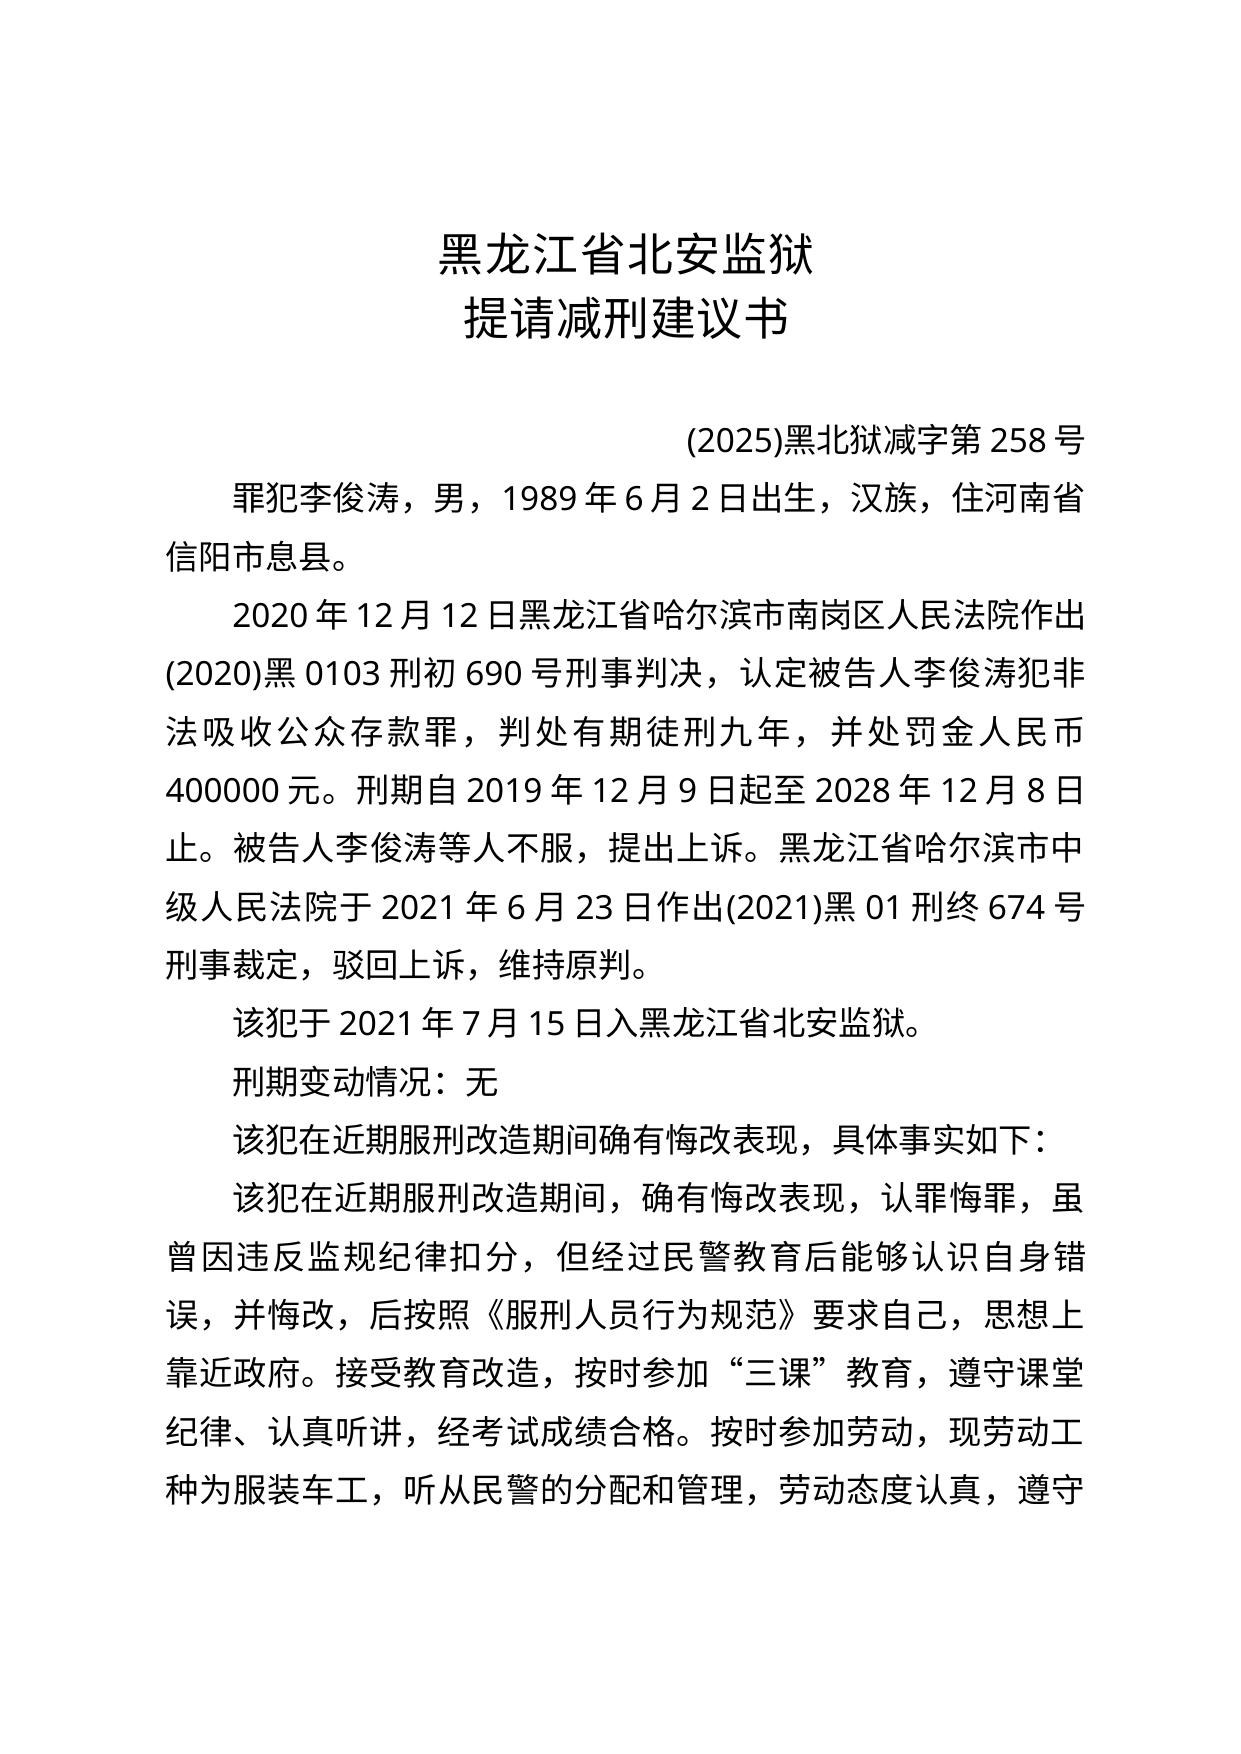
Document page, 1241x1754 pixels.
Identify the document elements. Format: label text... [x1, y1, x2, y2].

text 刑期变动情况：无 [165, 1047, 1087, 1106]
text 罪犯李俊涛，男，1989年6月2日出生，汉族，住河南省信阳市息县。 [165, 464, 1087, 581]
text 该犯于2021年7月15日入黑龙江省北安监狱。 [165, 989, 1087, 1047]
text 黑龙江省北安监狱 [165, 224, 1087, 283]
text 2020年12月12日黑龙江省哈尔滨市南岗区人民法院作出(2020)黑0103刑初690号刑事判决，认定被告人李俊涛犯非法吸收公众存款罪，判处有期徒刑九年，并处罚金人民币400000元。刑期自2019年12月9日起至2028年12月8日止。被告人李俊涛等人不服，提出上诉。黑龙江省哈尔滨市中级人民法院于2021年6月23日作出(2021)黑01刑终674号刑事裁定，驳回上诉，维持原判。 [165, 581, 1087, 989]
text 提请减刑建议书 [165, 289, 1087, 347]
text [165, 1164, 1087, 1514]
text (2025)黑北狱减字第258号 [165, 406, 1087, 464]
text 该犯在近期服刑改造期间确有悔改表现，具体事实如下： [165, 1106, 1087, 1164]
